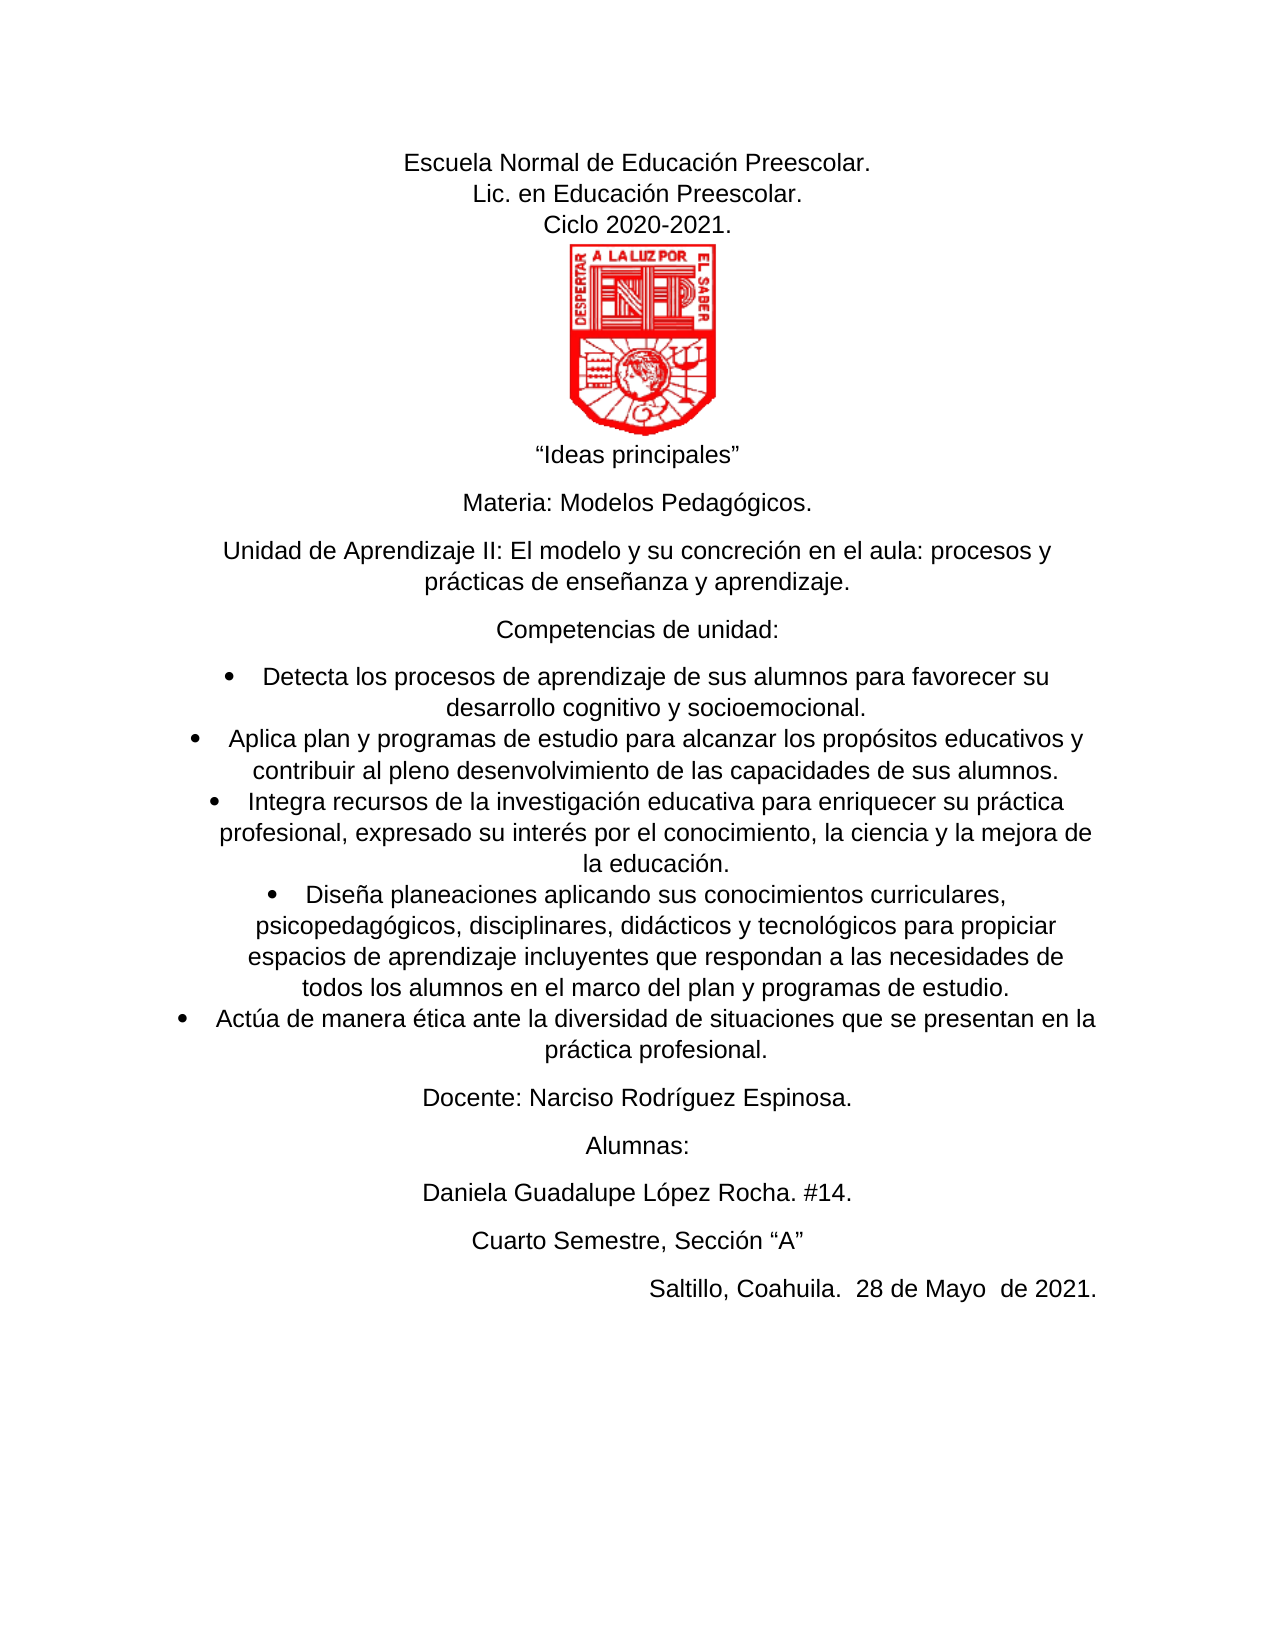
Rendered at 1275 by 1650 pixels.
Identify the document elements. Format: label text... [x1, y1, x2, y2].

text Materia: Modelos Pedagógicos. [177, 488, 1098, 517]
text Unidad de Aprendizaje II: El modelo y su concreción en el aula: procesos y prácticas de enseñanza y aprendizaje. [177, 536, 1098, 596]
text “Ideas principales” [177, 440, 1098, 469]
list Integra recursos de la investigación educativa para enriquecer su práctica profesional, expresado su interés por el conocimiento, la ciencia y la mejora de la educación. [177, 787, 1098, 878]
text Ciclo 2020-2021. [177, 210, 1098, 238]
text Escuela Normal de Educación Preescolar. [177, 148, 1098, 176]
text Daniela Guadalupe López Rocha. #14. [177, 1178, 1098, 1207]
list Detecta los procesos de aprendizaje de sus alumnos para favorecer su desarrollo cognitivo y socioemocional. [177, 662, 1098, 722]
picture [504, 240, 771, 439]
text Saltillo, Coahuila. 28 de Mayo de 2021. [177, 1274, 1098, 1303]
text Docente: Narciso Rodríguez Espinosa. [177, 1083, 1098, 1112]
text Lic. en Educación Preescolar. [177, 179, 1098, 207]
text Cuarto Semestre, Sección “A” [177, 1226, 1098, 1255]
list Actúa de manera ética ante la diversidad de situaciones que se presentan en la práctica profesional. [177, 1004, 1098, 1064]
text Competencias de unidad: [177, 614, 1098, 643]
list Diseña planeaciones aplicando sus conocimientos curriculares, psicopedagógicos, disciplinares, didácticos y tecnológicos para propiciar espacios de aprendizaje incluyentes que respondan a las necesidades de todos los alumnos en el marco del plan y programas de estudio. [177, 880, 1098, 1002]
text Alumnas: [177, 1131, 1098, 1159]
list Aplica plan y programas de estudio para alcanzar los propósitos educativos y contribuir al pleno desenvolvimiento de las capacidades de sus alumnos. [177, 724, 1098, 784]
